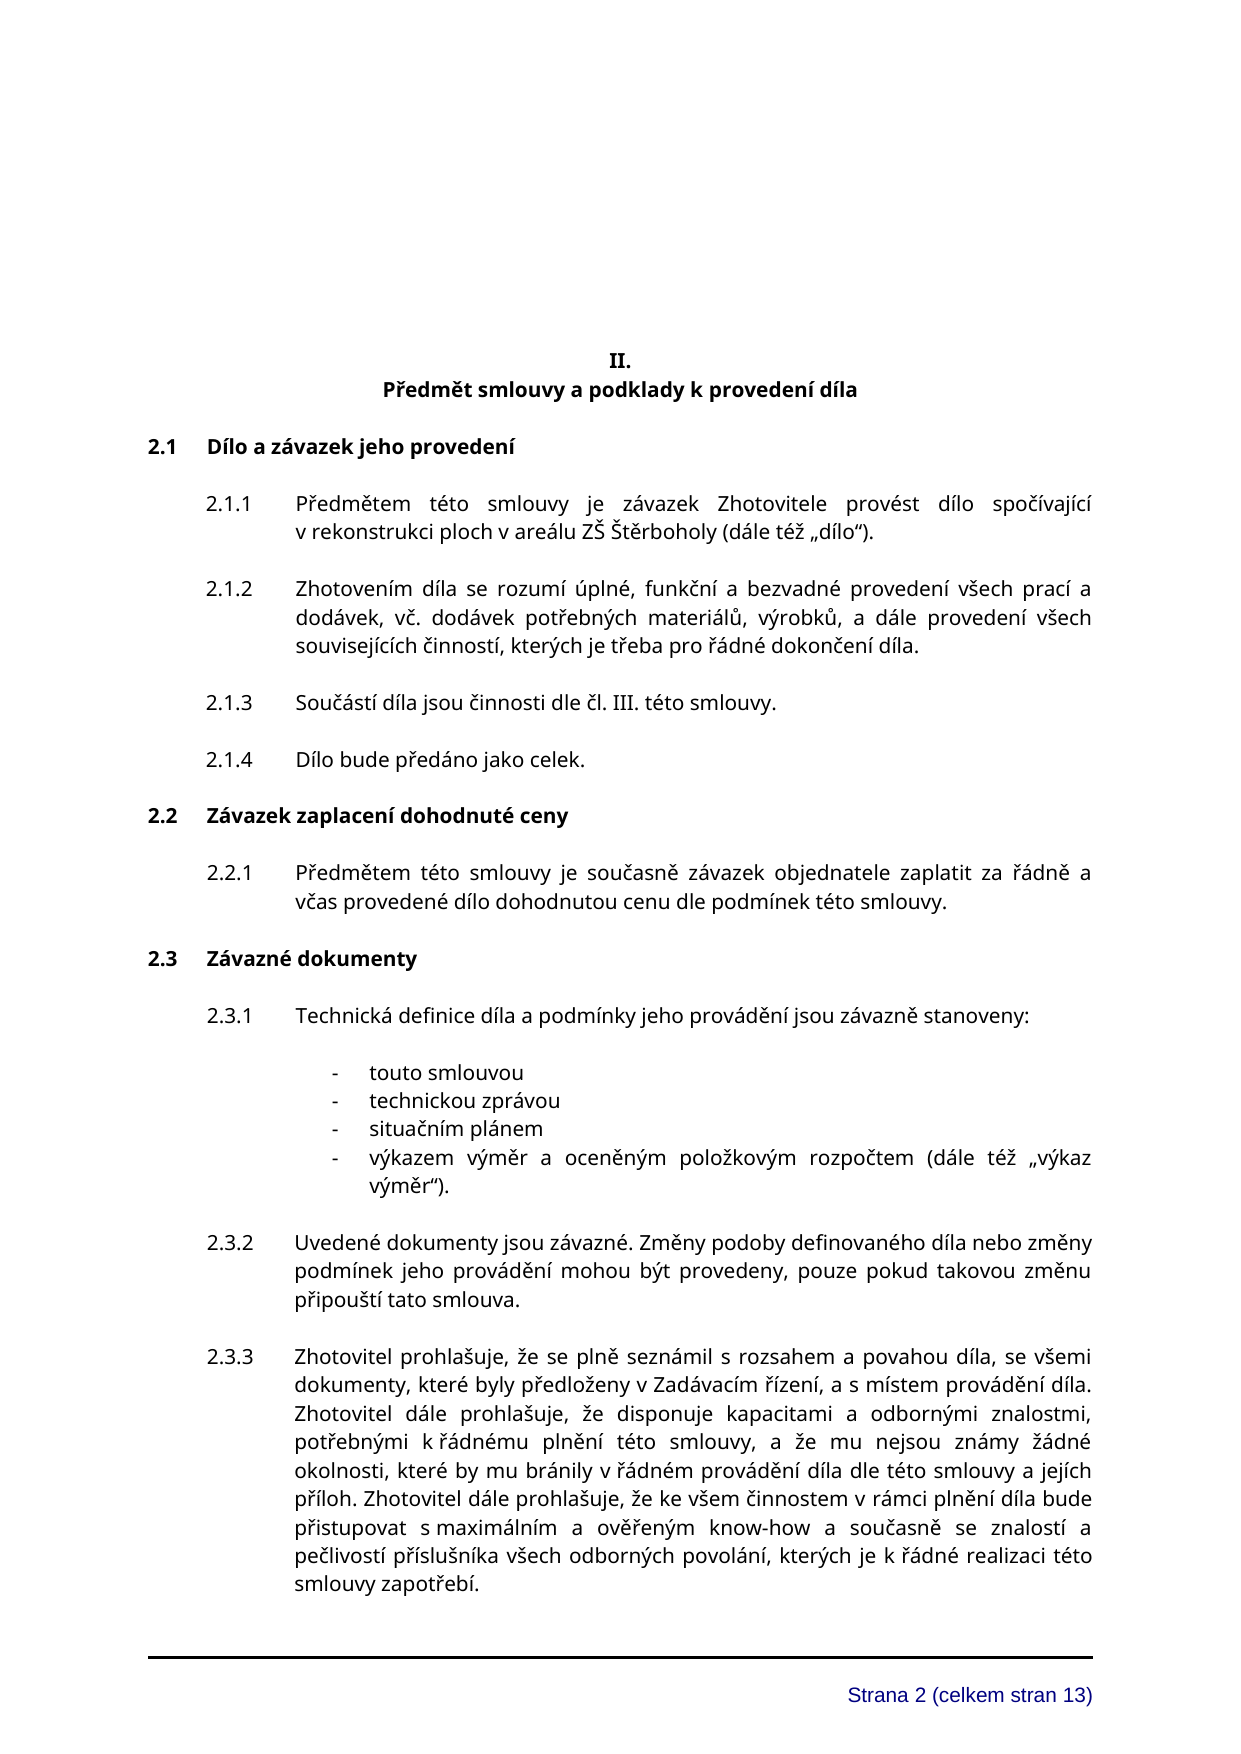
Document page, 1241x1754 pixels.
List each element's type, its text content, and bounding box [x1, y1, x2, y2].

list výkazem výměr a oceněným položkovým rozpočtem (dále též „výkaz výměr“). [332, 1143, 1093, 1200]
text II. [148, 347, 1093, 375]
list Dílo bude předáno jako celek. [206, 745, 1093, 773]
text 2.2 Závazek zaplacení dohodnuté ceny [148, 802, 1093, 830]
text 2.3.2 Uvedené dokumenty jsou závazné. Změny podoby definovaného díla nebo změny podmínek jeho provádění mohou být provedeny, pouze pokud takovou změnu připouští tato smlouva. [207, 1228, 1093, 1313]
text 2.3.1 Technická definice díla a podmínky jeho provádění jsou závazně stanoveny: [207, 1001, 1093, 1029]
list touto smlouvou [332, 1058, 1093, 1086]
list Dílo a závazek jeho provedení [148, 432, 1093, 460]
list technickou zprávou [332, 1086, 1093, 1114]
list Předmětem této smlouvy je závazek Zhotovitele provést dílo spočívající v rekonstrukci ploch v areálu ZŠ Štěrboholy (dále též „dílo“). [206, 489, 1093, 546]
list 2.2.1 Předmětem této smlouvy je současně závazek objednatele zaplatit za řádně a včas provedené dílo dohodnutou cenu dle podmínek této smlouvy. [207, 858, 1093, 915]
text Předmět smlouvy a podklady k provedení díla [148, 375, 1093, 403]
list Součástí díla jsou činnosti dle čl. III. této smlouvy. [206, 688, 1093, 716]
list Závazné dokumenty [148, 944, 1093, 972]
list situačním plánem [332, 1114, 1093, 1143]
list Zhotovením díla se rozumí úplné, funkční a bezvadné provedení všech prací a dodávek, vč. dodávek potřebných materiálů, výrobků, a dále provedení všech souvisejících činností, kterých je třeba pro řádné dokončení díla. [206, 574, 1093, 659]
text 2.3.3 Zhotovitel prohlašuje, že se plně seznámil s rozsahem a povahou díla, se všemi dokumenty, které byly předloženy v Zadávacím řízení, a s místem provádění díla. Zhotovitel dále prohlašuje, že disponuje kapacitami a odbornými znalostmi, potřebnými k řádnému plnění této smlouvy, a že mu nejsou známy žádné okolnosti, které by mu bránily v řádném provádění díla dle této smlouvy a jejích příloh. Zhotovitel dále prohlašuje, že ke všem činnostem v rámci plnění díla bude přistupovat s maximálním a ověřeným know-how a současně se znalostí a pečlivostí příslušníka všech odborných povolání, kterých je k řádné realizaci této smlouvy zapotřebí. [207, 1342, 1093, 1598]
